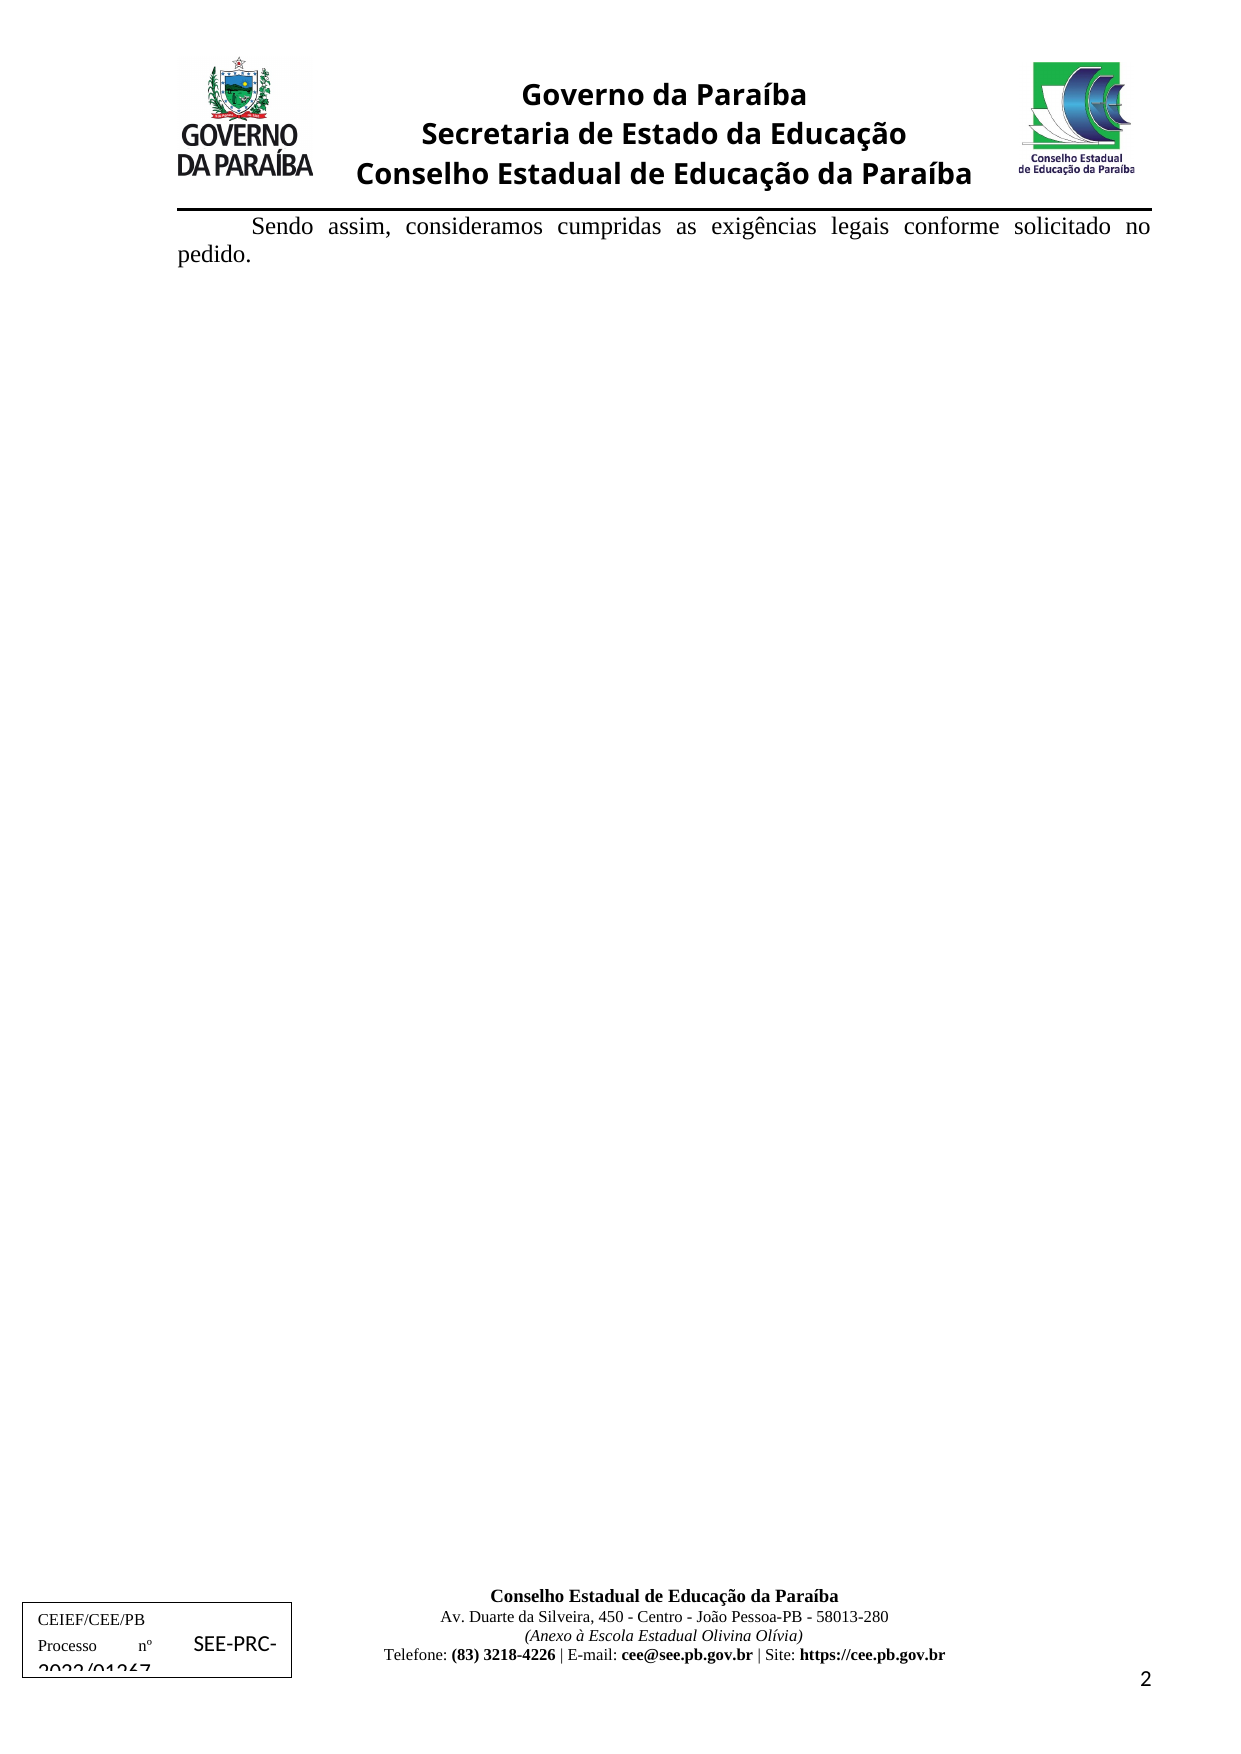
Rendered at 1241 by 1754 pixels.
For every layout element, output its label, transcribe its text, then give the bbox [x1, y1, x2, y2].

text Sendo assim, consideramos cumpridas as exigências legais conforme solicitado no pedido. [177, 211, 1152, 268]
picture [1018, 62, 1135, 175]
picture [177, 56, 314, 177]
